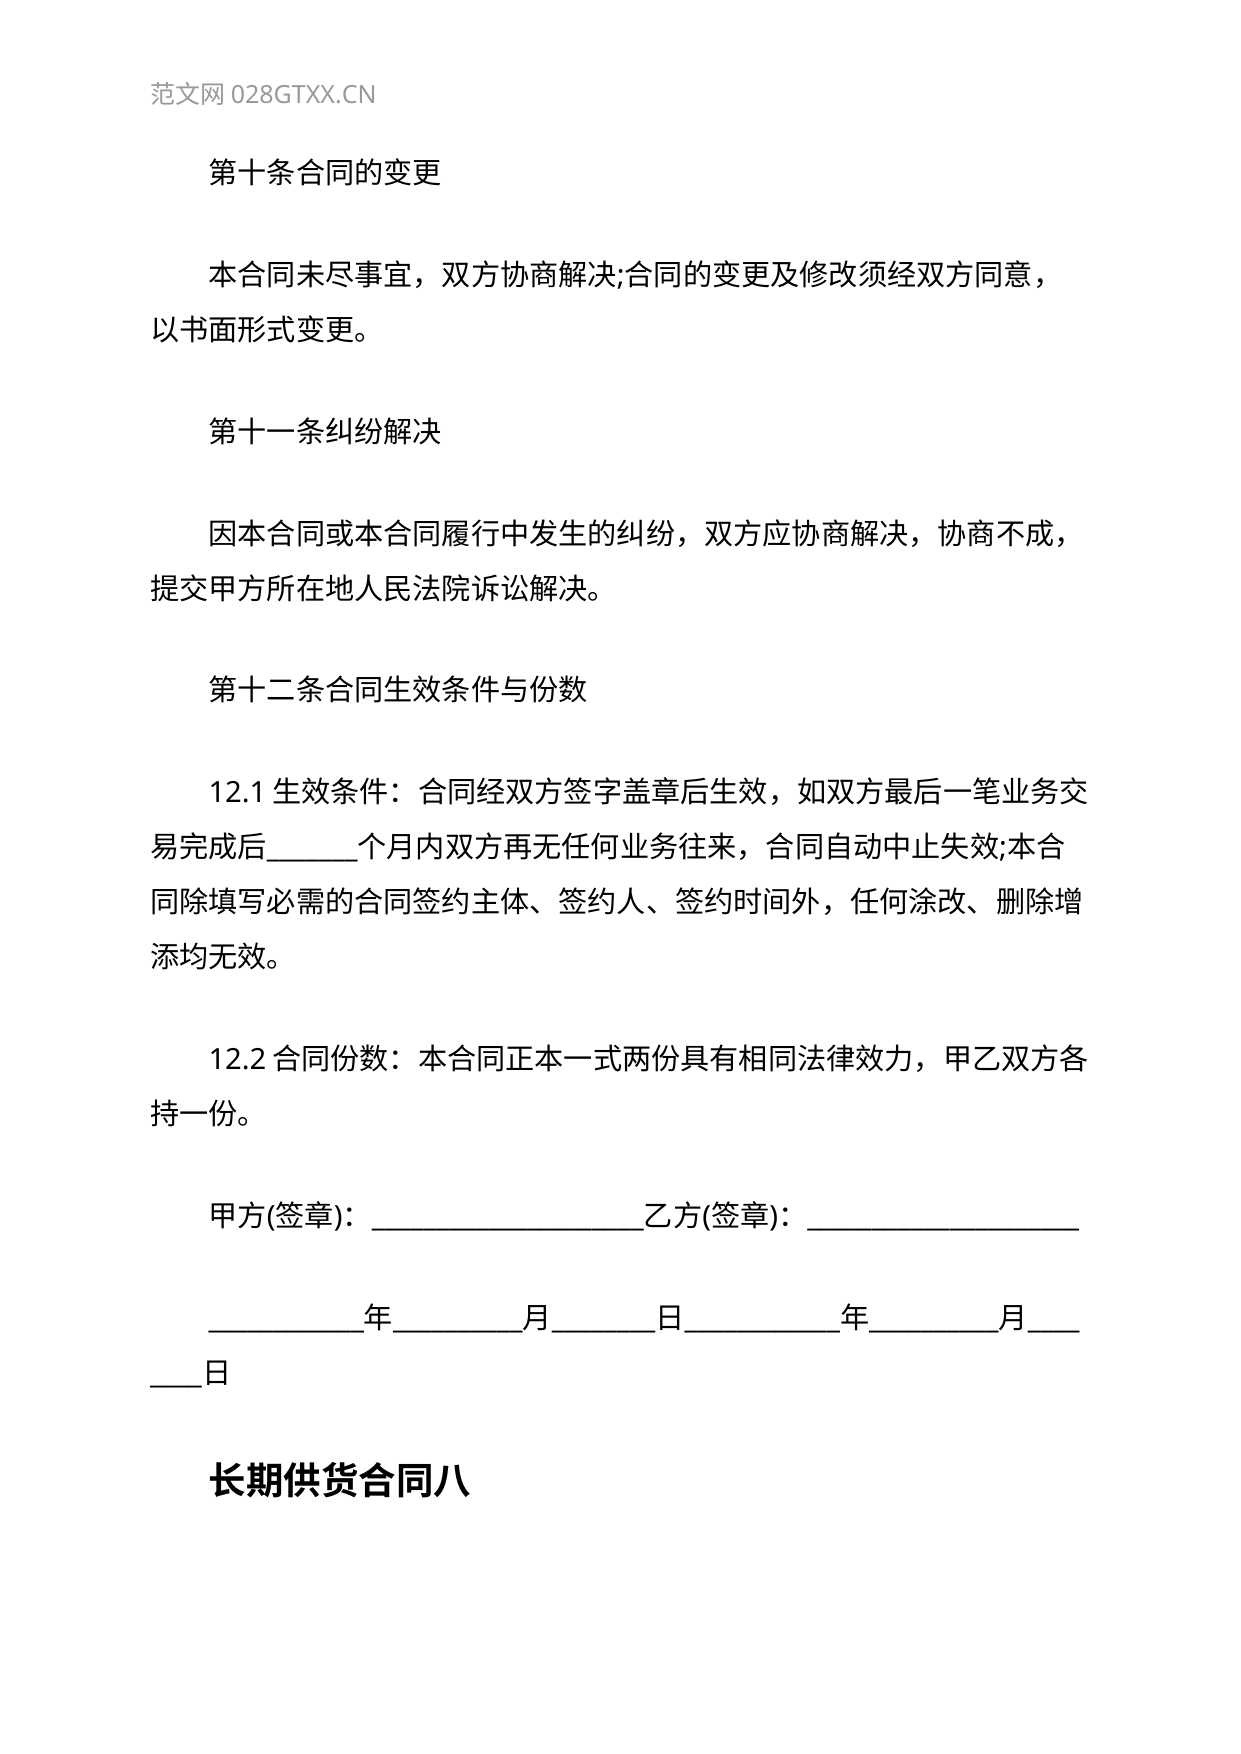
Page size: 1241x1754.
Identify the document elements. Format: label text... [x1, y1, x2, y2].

text 12.1生效条件：合同经双方签字盖章后生效，如双方最后一笔业务交易完成后_______个月内双方再无任何业务往来，合同自动中止失效;本合同除填写必需的合同签约主体、签约人、签约时间外，任何涂改、删除增添均无效。 [150, 769, 1090, 976]
text 本合同未尽事宜，双方协商解决;合同的变更及修改须经双方同意，以书面形式变更。 [150, 252, 1090, 349]
text 第十二条合同生效条件与份数 [150, 667, 1090, 709]
text 因本合同或本合同履行中发生的纠纷，双方应协商解决，协商不成，提交甲方所在地人民法院诉讼解决。 [150, 510, 1090, 607]
text 12.2合同份数：本合同正本一式两份具有相同法律效力，甲乙双方各持一份。 [150, 1035, 1090, 1133]
text 甲方(签章)：_____________________乙方(签章)：_____________________ [150, 1192, 1090, 1234]
text 长期供货合同八 [150, 1451, 1090, 1505]
text ____________年__________月________日____________年__________月________日 [150, 1294, 1090, 1392]
text 第十条合同的变更 [150, 150, 1090, 192]
text 第十一条纠纷解决 [150, 408, 1090, 451]
